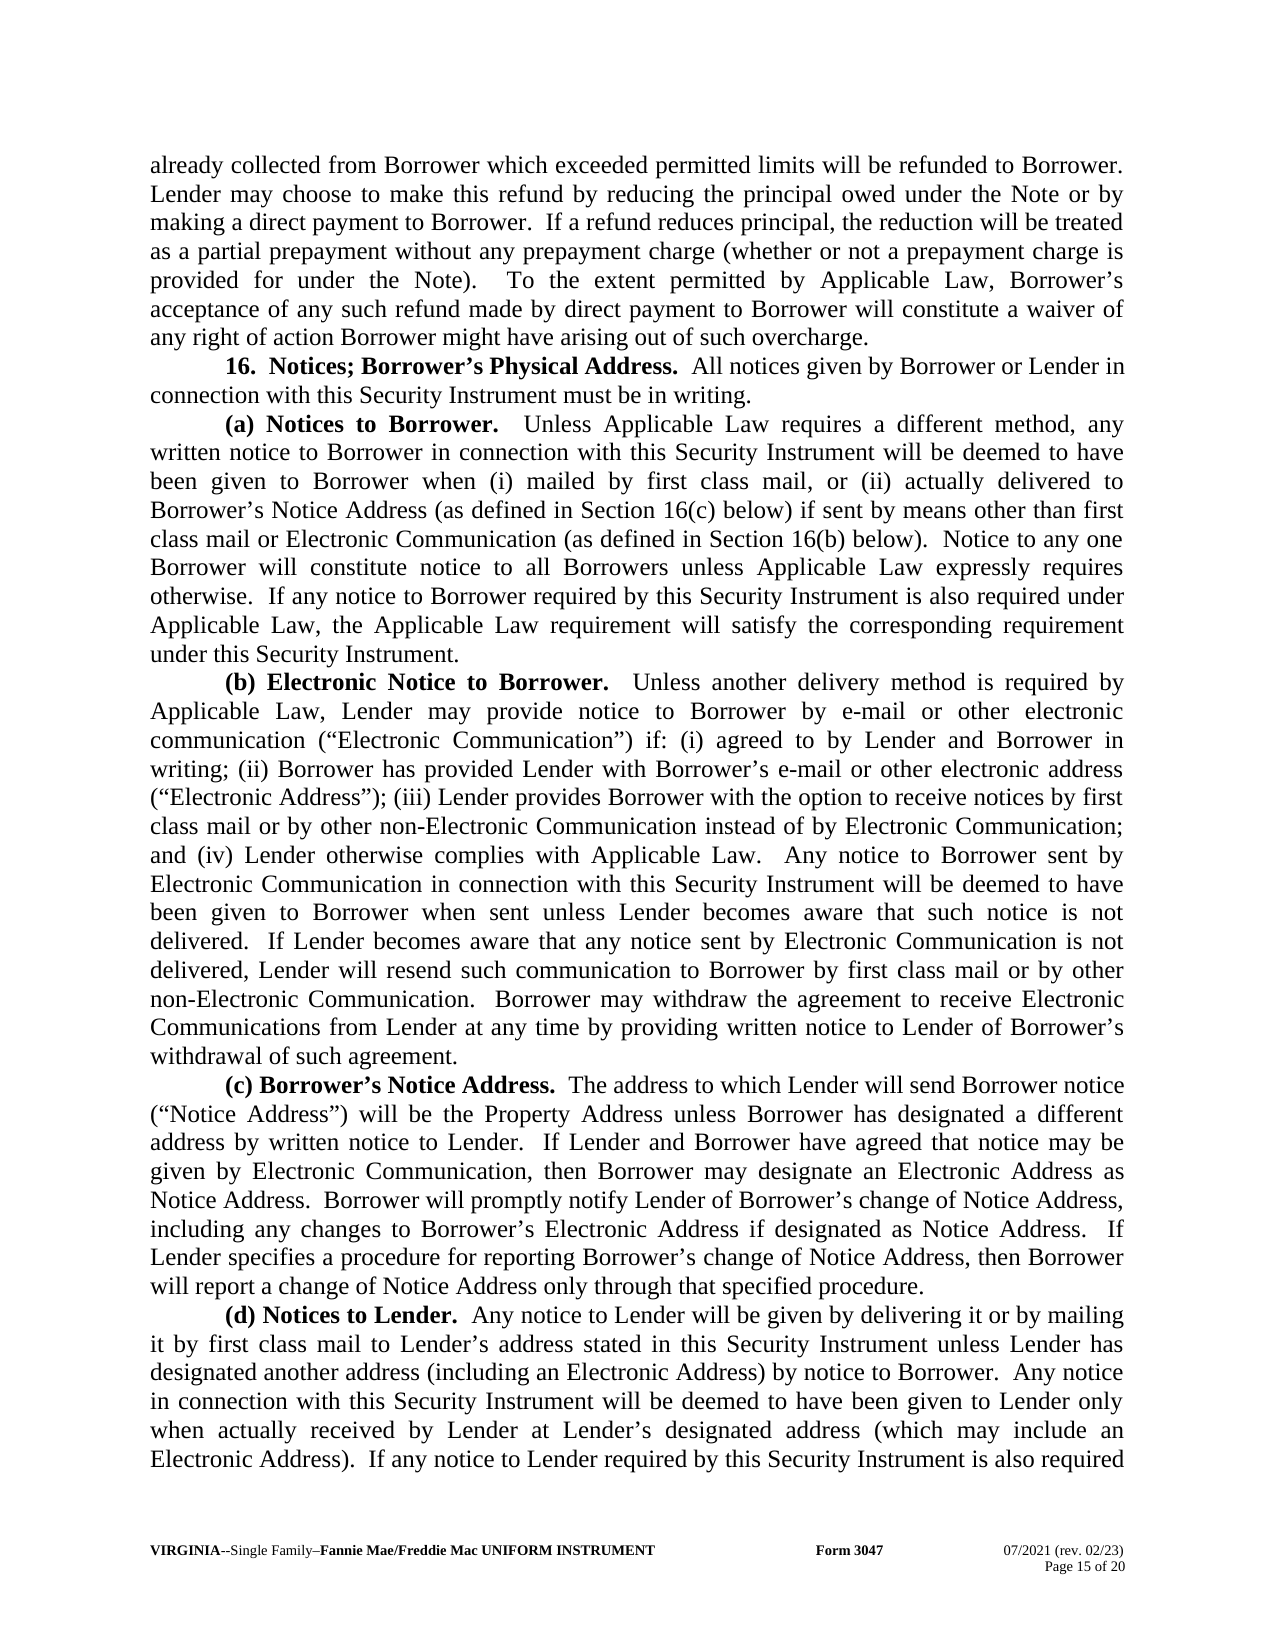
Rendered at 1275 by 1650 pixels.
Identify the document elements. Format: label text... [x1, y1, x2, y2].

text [150, 150, 1125, 351]
text 16. Notices; Borrower’s Physical Address. All notices given by Borrower or Lender in connection with this Security Instrument must be in writing. [150, 351, 1125, 409]
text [150, 1300, 1125, 1472]
text (a) Notices to Borrower. Unless Applicable Law requires a different method, any written notice to Borrower in connection with this Security Instrument will be deemed to have been given to Borrower when (i) mailed by first class mail, or (ii) actually delivered to Borrower’s Notice Address (as defined in Section 16(c) below) if sent by means other than first class mail or Electronic Communication (as defined in Section 16(b) below). Notice to any one Borrower will constitute notice to all Borrowers unless Applicable Law expressly requires otherwise. If any notice to Borrower required by this Security Instrument is also required under Applicable Law, the Applicable Law requirement will satisfy the corresponding requirement under this Security Instrument. [150, 409, 1125, 667]
text (c) Borrower’s Notice Address. The address to which Lender will send Borrower notice (“Notice Address”) will be the Property Address unless Borrower has designated a different address by written notice to Lender. If Lender and Borrower have agreed that notice may be given by Electronic Communication, then Borrower may designate an Electronic Address as Notice Address. Borrower will promptly notify Lender of Borrower’s change of Notice Address, including any changes to Borrower’s Electronic Address if designated as Notice Address. If Lender specifies a procedure for reporting Borrower’s change of Notice Address, then Borrower will report a change of Notice Address only through that specified procedure. [150, 1070, 1125, 1300]
text (b) Electronic Notice to Borrower. Unless another delivery method is required by Applicable Law, Lender may provide notice to Borrower by e-mail or other electronic communication (“Electronic Communication”) if: (i) agreed to by Lender and Borrower in writing; (ii) Borrower has provided Lender with Borrower’s e-mail or other electronic address (“Electronic Address”); (iii) Lender provides Borrower with the option to receive notices by first class mail or by other non-Electronic Communication instead of by Electronic Communication; and (iv) Lender otherwise complies with Applicable Law. Any notice to Borrower sent by Electronic Communication in connection with this Security Instrument will be deemed to have been given to Borrower when sent unless Lender becomes aware that such notice is not delivered. If Lender becomes aware that any notice sent by Electronic Communication is not delivered, Lender will resend such communication to Borrower by first class mail or by other non-Electronic Communication. Borrower may withdraw the agreement to receive Electronic Communications from Lender at any time by providing written notice to Lender of Borrower’s withdrawal of such agreement. [150, 667, 1125, 1070]
